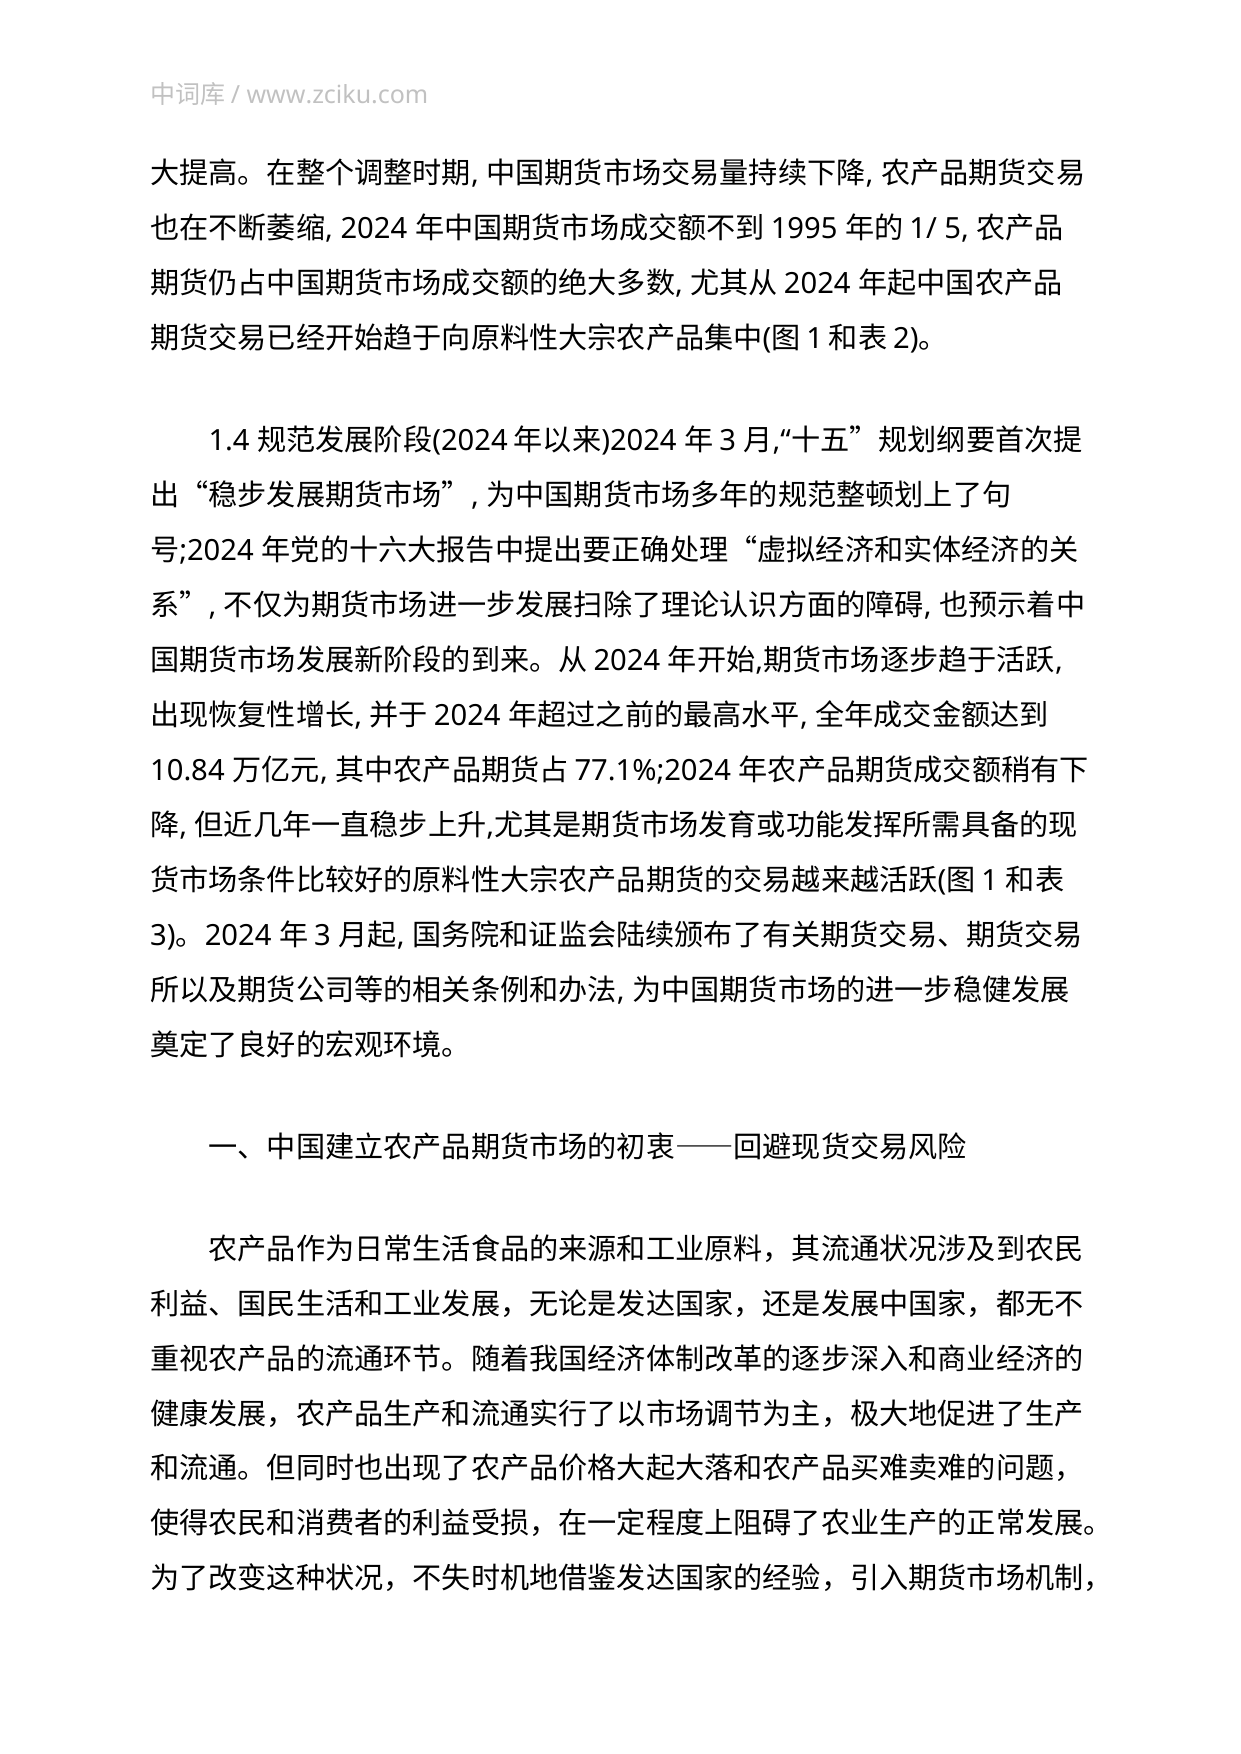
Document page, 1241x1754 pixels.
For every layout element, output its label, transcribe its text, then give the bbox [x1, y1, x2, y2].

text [150, 1226, 1090, 1597]
text 一、中国建立农产品期货市场的初衷——回避现货交易风险 [150, 1124, 1090, 1166]
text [150, 150, 1090, 357]
text 1.4 规范发展阶段(2024年以来)2024 年3 月,“十五”规划纲要首次提出“稳步发展期货市场”, 为中国期货市场多年的规范整顿划上了句号;2024 年党的十六大报告中提出要正确处理“虚拟经济和实体经济的关系”, 不仅为期货市场进一步发展扫除了理论认识方面的障碍, 也预示着中国期货市场发展新阶段的到来。从2024 年开始,期货市场逐步趋于活跃, 出现恢复性增长, 并于2024 年超过之前的最高水平, 全年成交金额达到10.84 万亿元, 其中农产品期货占77.1%;2024 年农产品期货成交额稍有下降, 但近几年一直稳步上升,尤其是期货市场发育或功能发挥所需具备的现货市场条件比较好的原料性大宗农产品期货的交易越来越活跃(图1 和表3)。2024 年3 月起, 国务院和证监会陆续颁布了有关期货交易、期货交易所以及期货公司等的相关条例和办法, 为中国期货市场的进一步稳健发展奠定了良好的宏观环境。 [150, 417, 1090, 1064]
